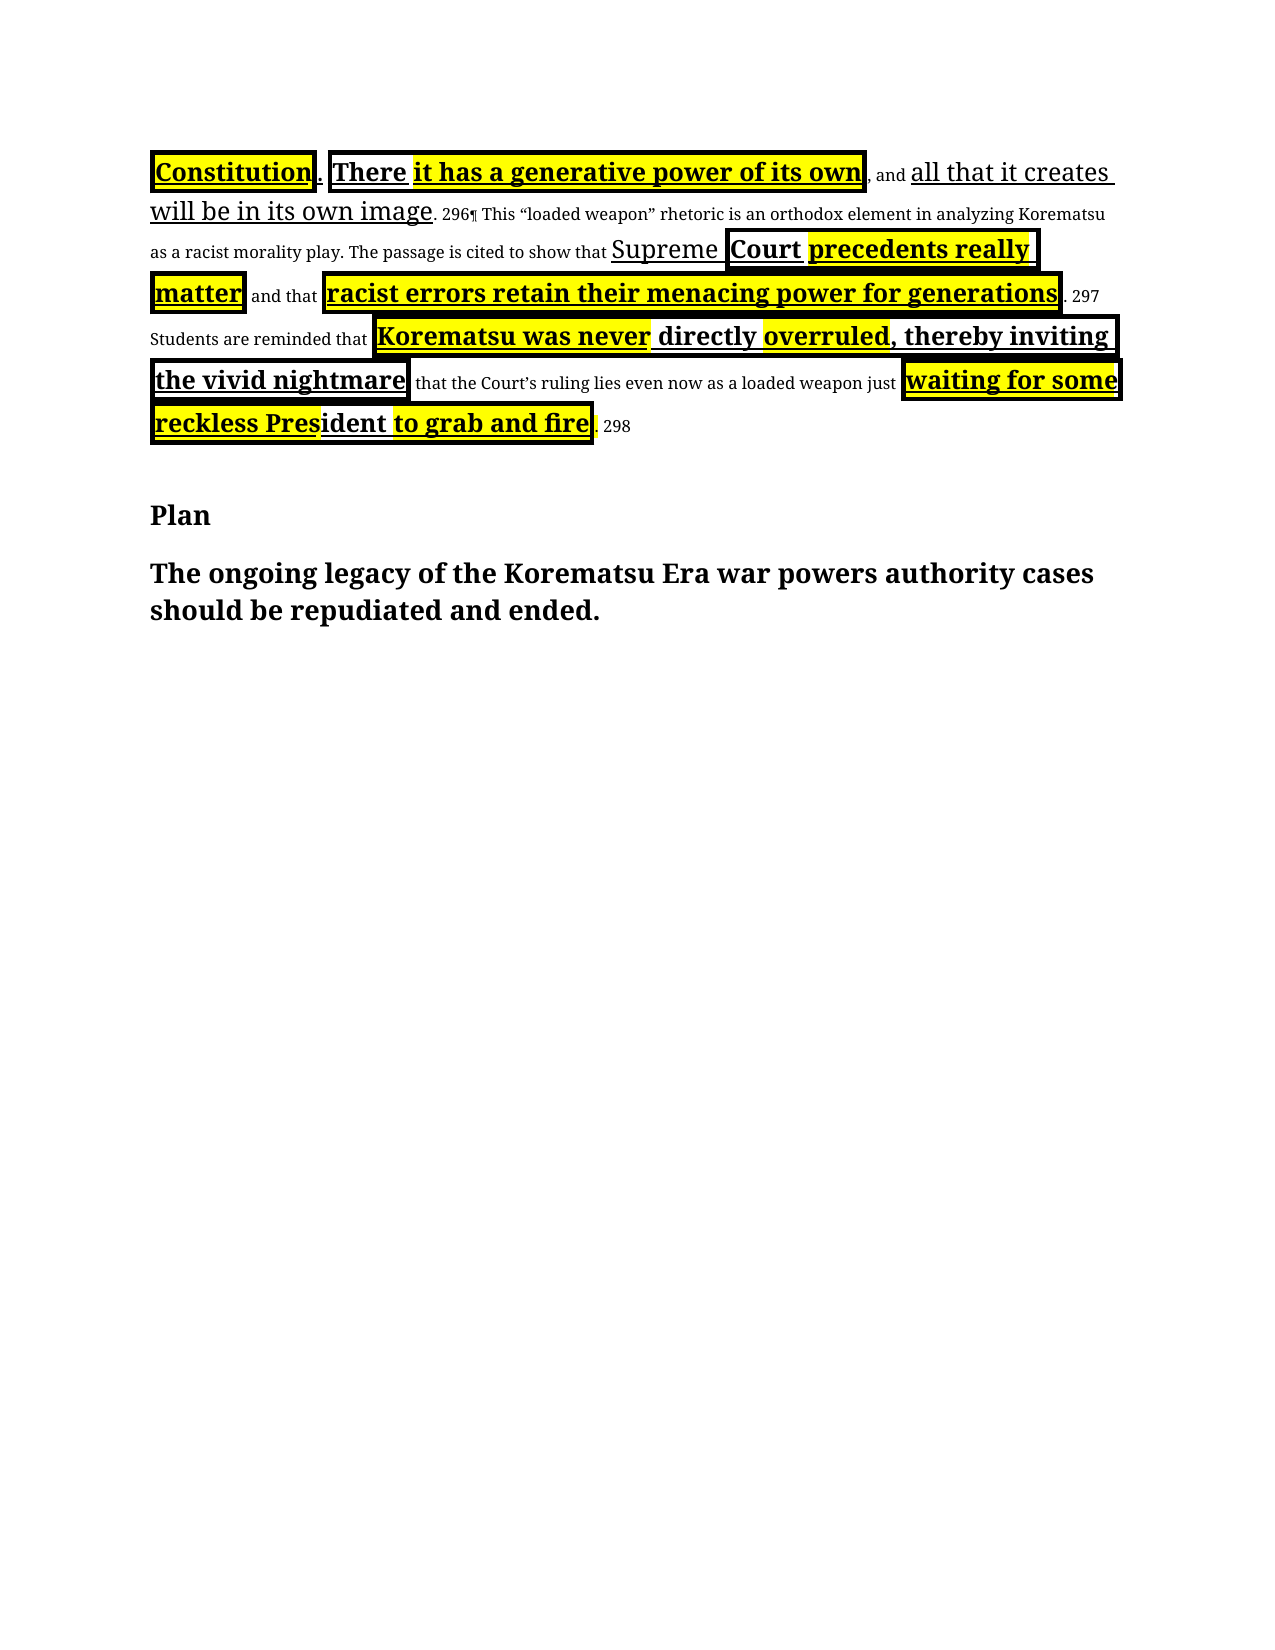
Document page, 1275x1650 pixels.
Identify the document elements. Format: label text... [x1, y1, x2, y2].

subtitle Plan [150, 497, 1125, 534]
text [150, 150, 1125, 445]
subtitle The ongoing legacy of the Korematsu Era war powers authority cases should be repudiated and ended. [150, 554, 1125, 628]
